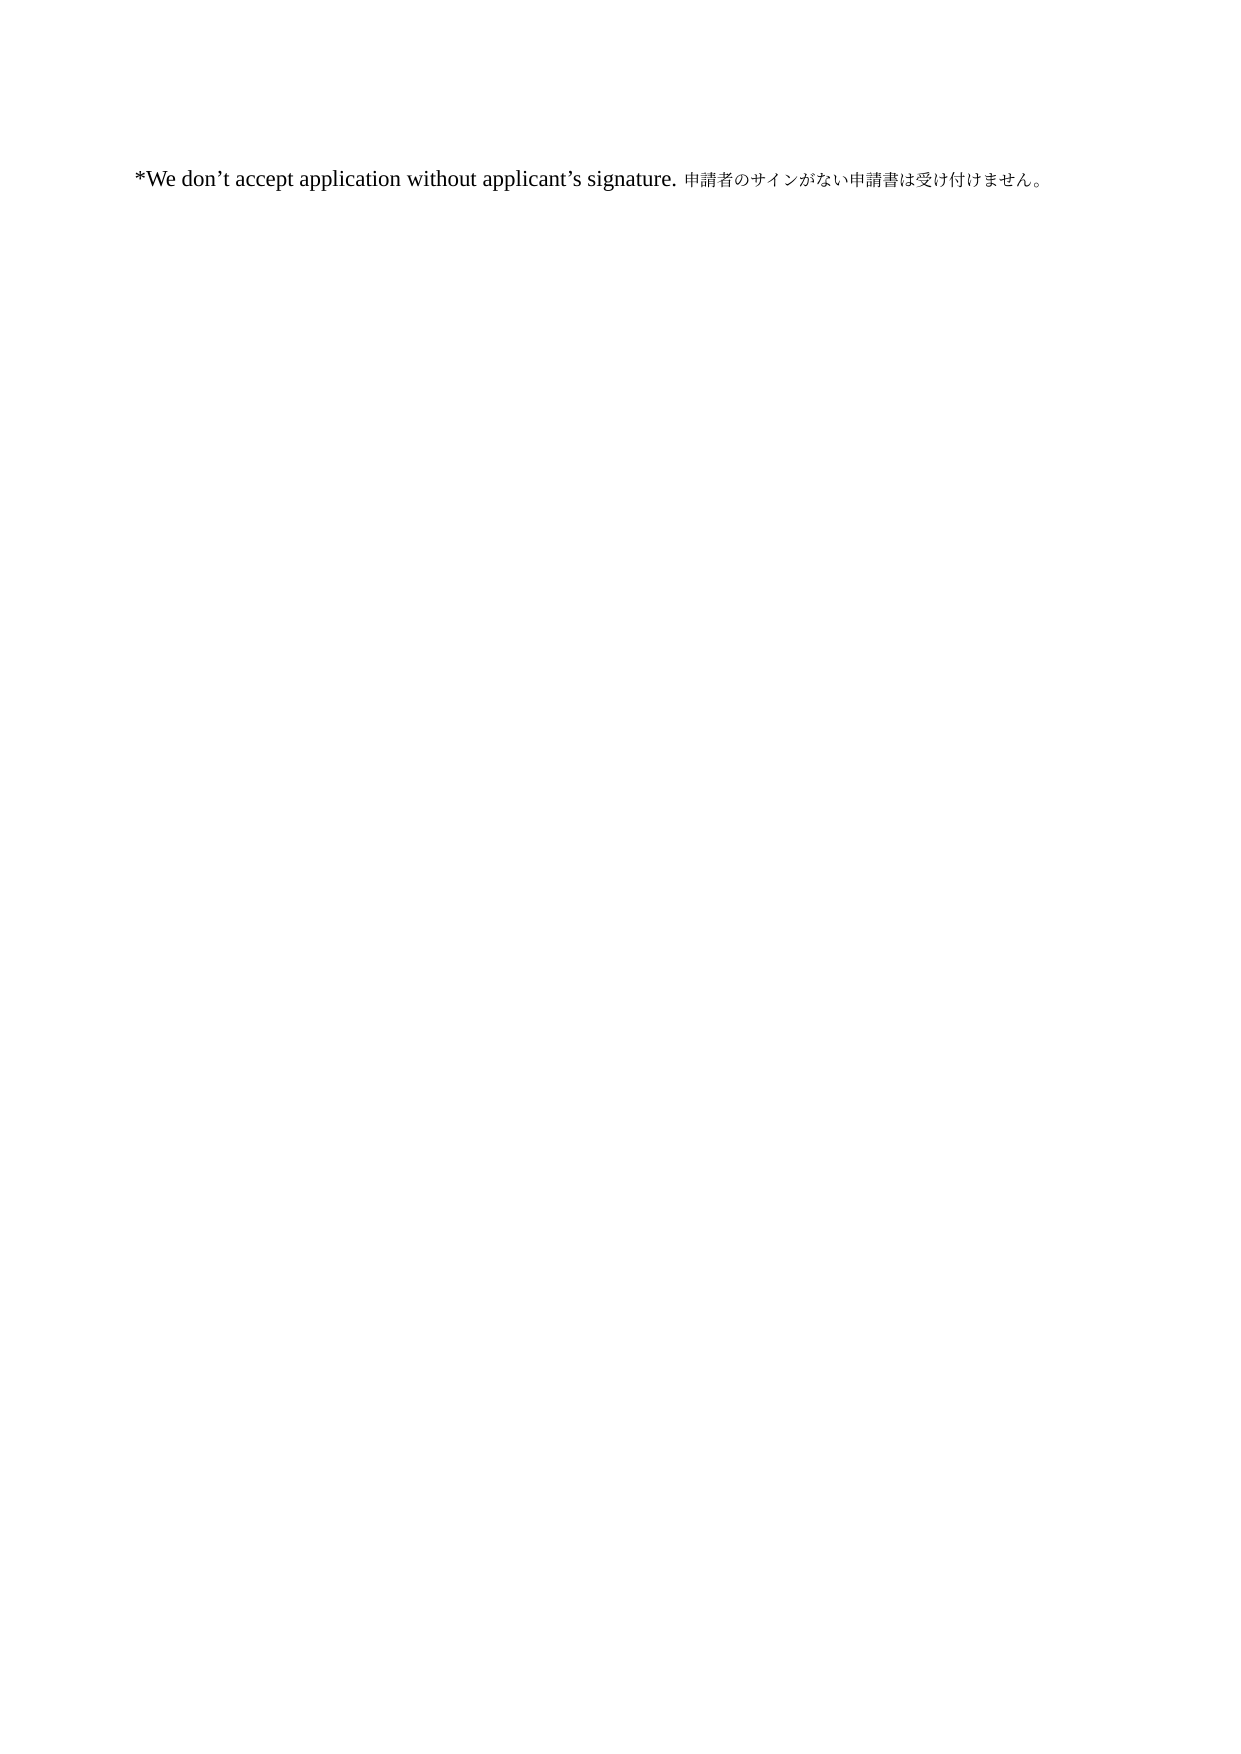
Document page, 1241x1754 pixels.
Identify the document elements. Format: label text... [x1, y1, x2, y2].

text *We don’t accept application without applicant’s signature. 申請者のサインがない申請書は受け付けません。 [112, 162, 1128, 196]
